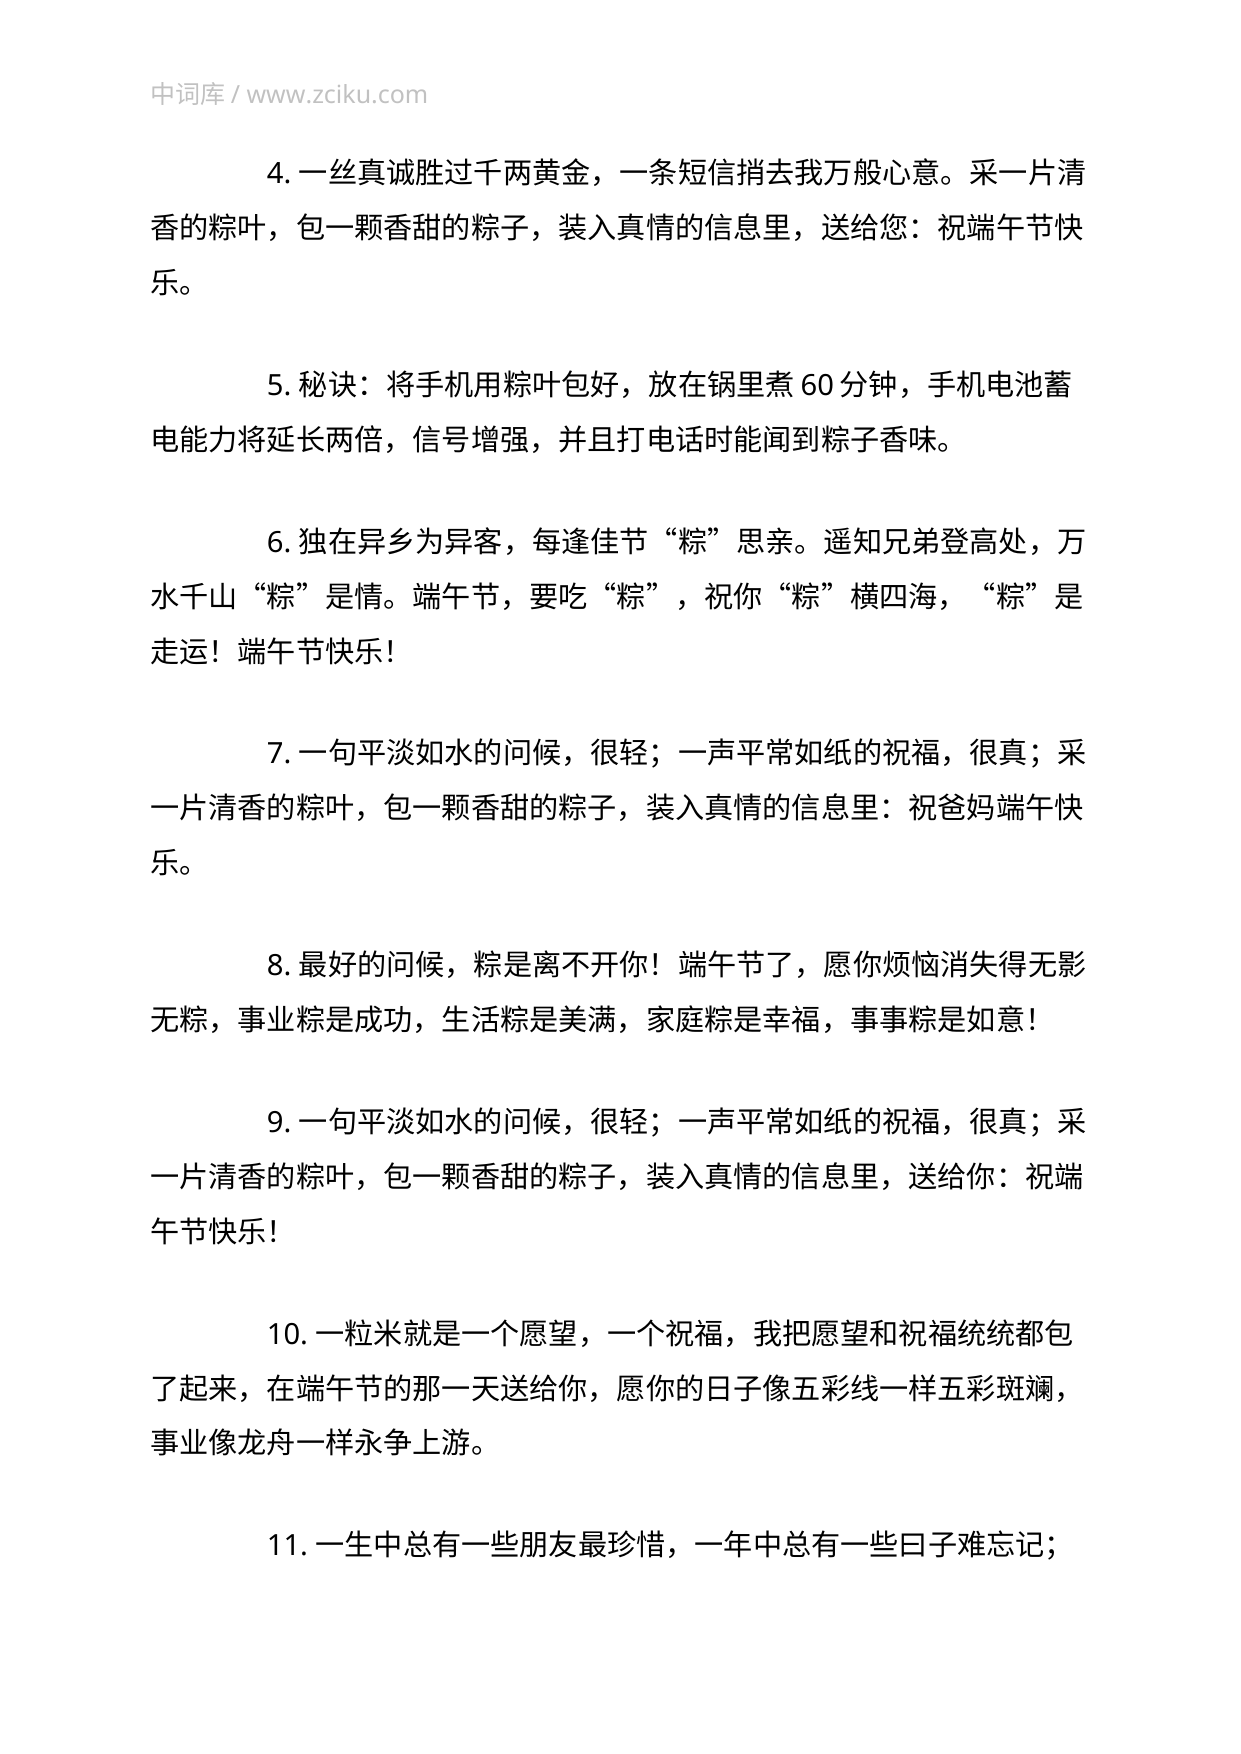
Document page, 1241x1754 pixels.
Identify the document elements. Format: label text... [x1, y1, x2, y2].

text 5. 秘诀：将手机用粽叶包好，放在锅里煮60分钟，手机电池蓄电能力将延长两倍，信号增强，并且打电话时能闻到粽子香味。 [150, 362, 1090, 459]
text 7. 一句平淡如水的问候，很轻；一声平常如纸的祝福，很真；采一片清香的粽叶，包一颗香甜的粽子，装入真情的信息里：祝爸妈端午快乐。 [150, 730, 1090, 882]
text 9. 一句平淡如水的问候，很轻；一声平常如纸的祝福，很真；采一片清香的粽叶，包一颗香甜的粽子，装入真情的信息里，送给你：祝端午节快乐！ [150, 1098, 1090, 1251]
text 6. 独在异乡为异客，每逢佳节“粽”思亲。遥知兄弟登高处，万水千山“粽”是情。端午节，要吃“粽”，祝你“粽”横四海，“粽”是走运！端午节快乐！ [150, 518, 1090, 671]
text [150, 1522, 1090, 1564]
text 10. 一粒米就是一个愿望，一个祝福，我把愿望和祝福统统都包了起来，在端午节的那一天送给你，愿你的日子像五彩线一样五彩斑斓，事业像龙舟一样永争上游。 [150, 1310, 1090, 1462]
text 4. 一丝真诚胜过千两黄金，一条短信捎去我万般心意。采一片清香的粽叶，包一颗香甜的粽子，装入真情的信息里，送给您：祝端午节快乐。 [150, 150, 1090, 302]
text 8. 最好的问候，粽是离不开你！端午节了，愿你烦恼消失得无影无粽，事业粽是成功，生活粽是美满，家庭粽是幸福，事事粽是如意！ [150, 942, 1090, 1039]
